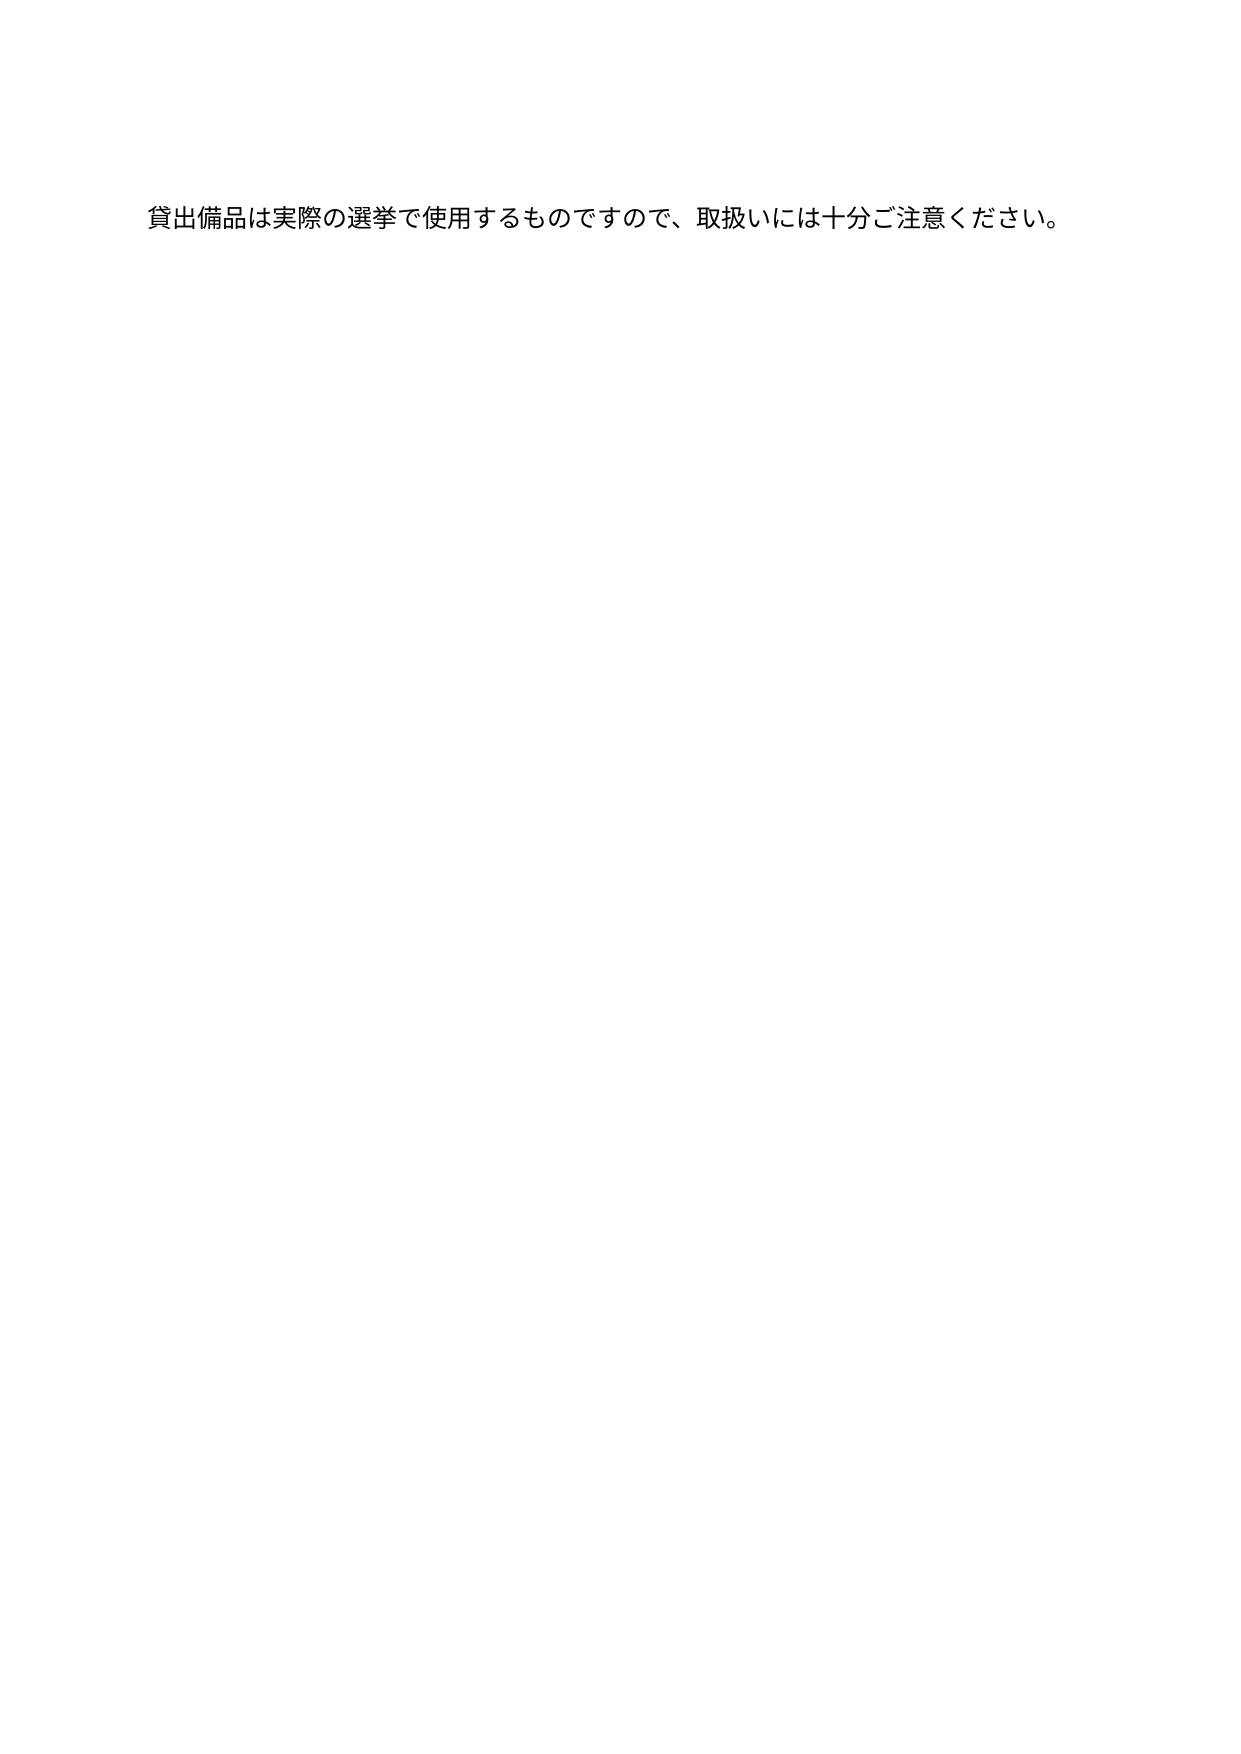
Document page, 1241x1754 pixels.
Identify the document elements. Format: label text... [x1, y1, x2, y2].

text 貸出備品は実際の選挙で使用するものですので、取扱いには十分ご注意ください。 [148, 198, 1092, 236]
